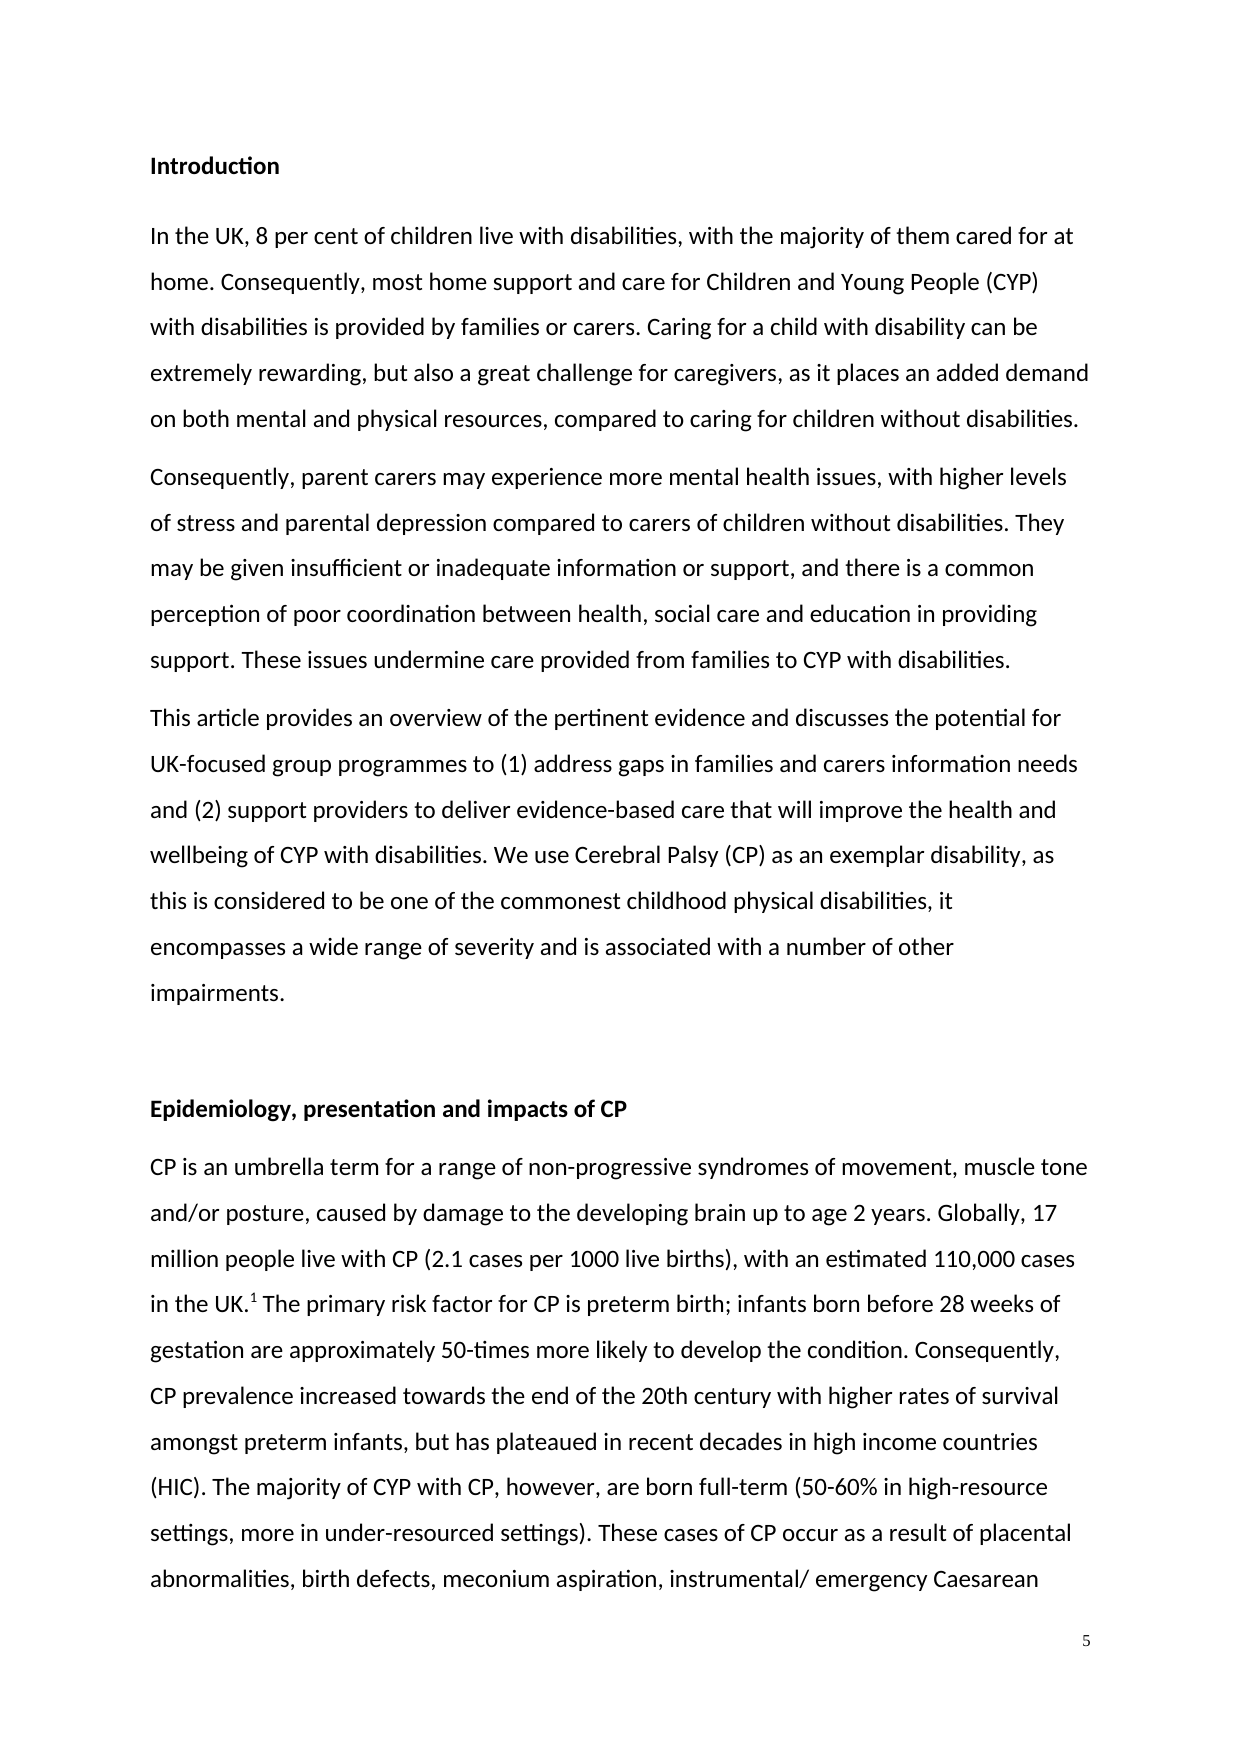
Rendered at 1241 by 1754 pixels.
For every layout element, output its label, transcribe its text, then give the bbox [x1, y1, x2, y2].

text In the UK, 8 per cent of children live with disabilities, with the majority of them cared for at home. Consequently, most home support and care for Children and Young People (CYP) with disabilities is provided by families or carers. Caring for a child with disability can be extremely rewarding, but also a great challenge for caregivers, as it places an added demand on both mental and physical resources, compared to caring for children without disabilities. [150, 220, 1090, 433]
text Epidemiology, presentation and impacts of CP [150, 1093, 1090, 1124]
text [150, 1151, 1090, 1593]
text This article provides an overview of the pertinent evidence and discusses the potential for UK-focused group programmes to (1) address gaps in families and carers information needs and (2) support providers to deliver evidence-based care that will improve the health and wellbeing of CYP with disabilities. We use Cerebral Palsy (CP) as an exemplar disability, as this is considered to be one of the commonest childhood physical disabilities, it encompasses a wide range of severity and is associated with a number of other impairments. [150, 702, 1090, 1007]
text Consequently, parent carers may experience more mental health issues, with higher levels of stress and parental depression compared to carers of children without disabilities. They may be given insufficient or inadequate information or support, and there is a common perception of poor coordination between health, social care and education in providing support. These issues undermine care provided from families to CYP with disabilities. [150, 461, 1090, 674]
text Introduction [150, 150, 1090, 181]
